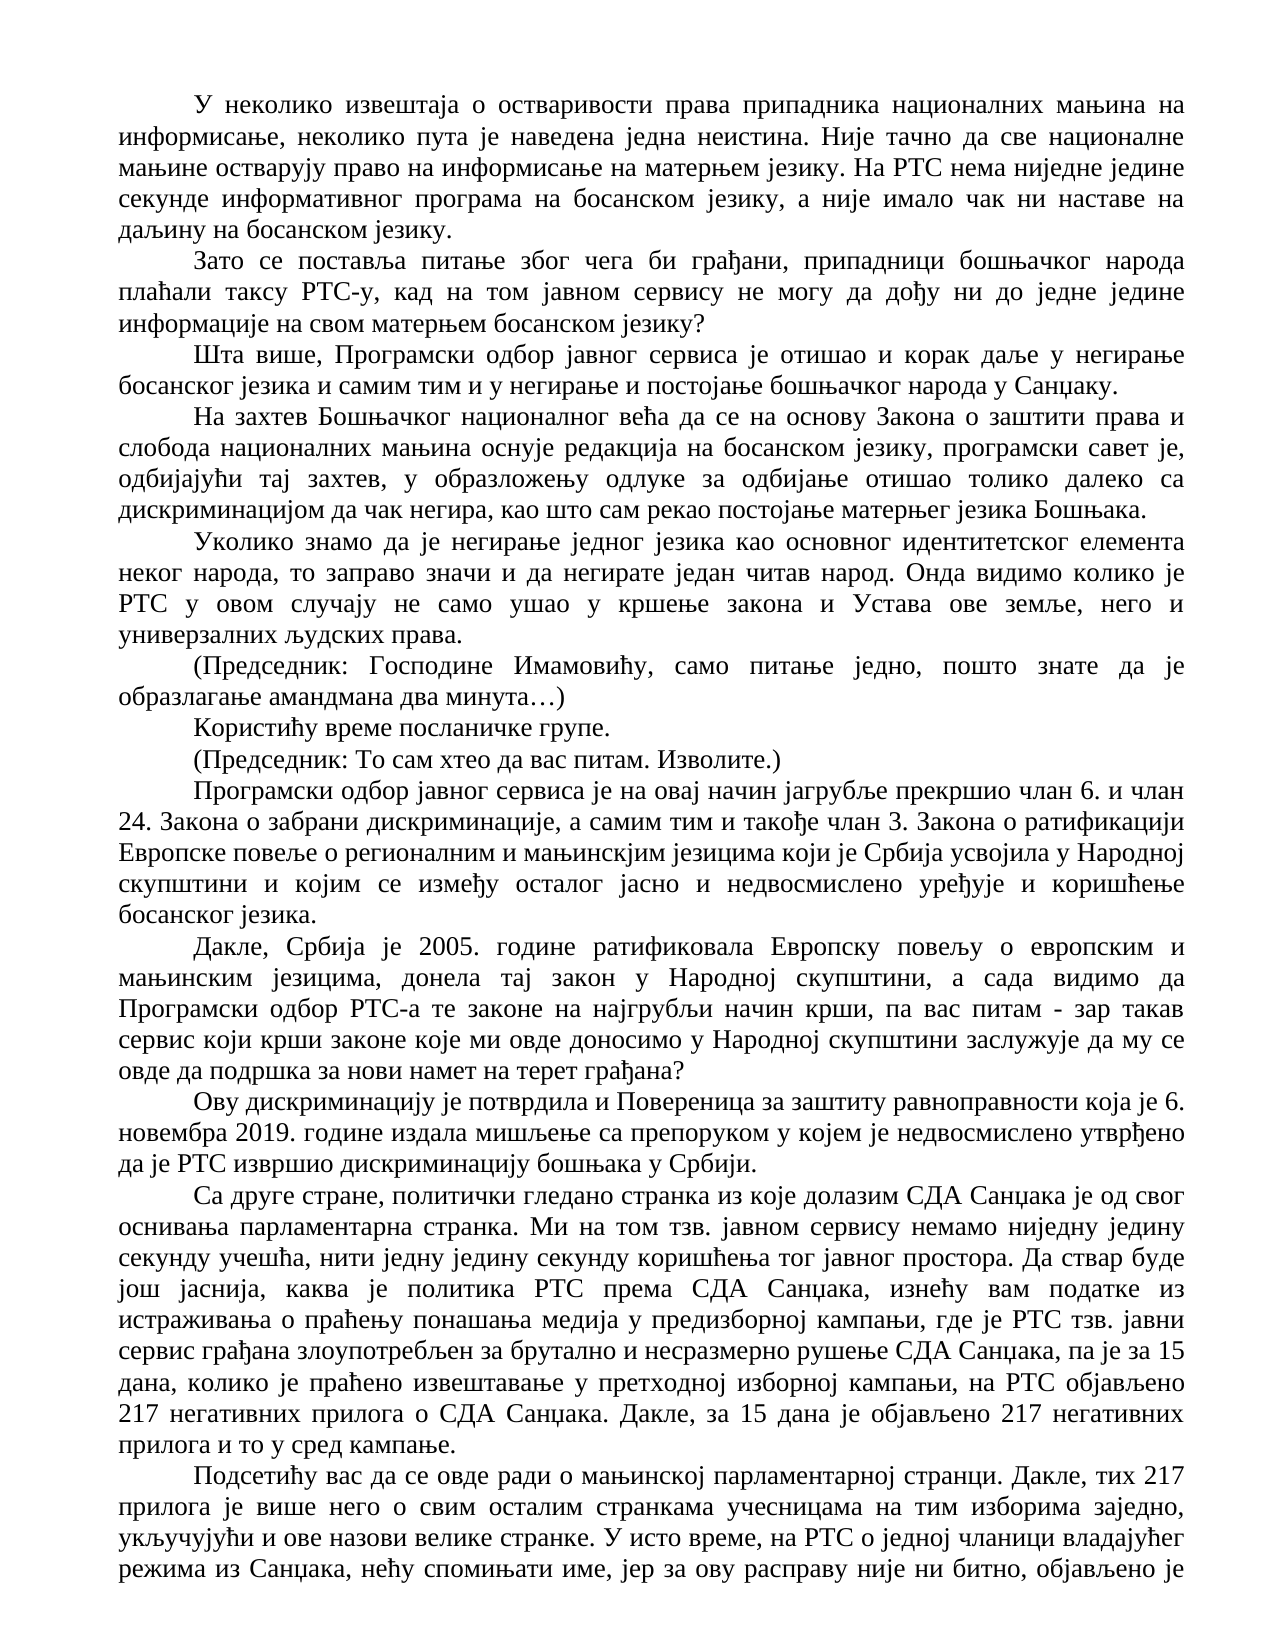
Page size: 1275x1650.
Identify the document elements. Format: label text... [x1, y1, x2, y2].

text (Председник: Господине Имамовићу, само питање једно, пошто знате да је образлагање амандмана два минута…) [118, 649, 1186, 712]
text Уколико знамо да је негирање једног језика као основног идентитетског елемента неког народа, то заправо значи и да негирате један читав народ. Онда видимо колико је РТС у овом случају не само ушао у кршење закона и Устава ове земље, него и универзалних људских права. [118, 525, 1186, 649]
text Са друге стране, политички гледано странка из које долазим СДА Санџака је од свог оснивања парламентарна странка. Ми на том тзв. јавном сервису немамо ниједну једину секунду учешћа, нити једну једину секунду коришћења тог јавног простора. Да ствар буде још јаснија, каква је политика РТС према СДА Санџака, изнећу вам податке из истраживања о праћењу понашања медија у предизборној кампањи, где је РТС тзв. јавни сервис грађана злоупотребљен за брутално и несразмерно рушење СДА Санџака, па је за 15 дана, колико је праћено извештавање у претходној изборној кампањи, на РТС објављено 217 негативних прилога о СДА Санџака. Дакле, за 15 дана је објављено 217 негативних прилога и то у сред кампање. [118, 1179, 1186, 1459]
text Дакле, Србија је 2005. године ратификовала Европску повељу о европским и мањинским језицима, донела тај закон у Народној скупштини, а сада видимо да Програмски одбор РТС-а те законе на најгрубљи начин крши, па вас питам - зар такав сервис који крши законе које ми овде доносимо у Народној скупштини заслужује да му се овде да подршка за нови намет на терет грађана? [118, 929, 1186, 1085]
text (Председник: То сам хтео да вас питам. Изволите.) [118, 743, 1186, 774]
text У неколико извештаја о остваривости права припадника националних мањина на информисање, неколико пута је наведена једна неистина. Није тачно да све националне мањине остварују право на информисање на матерњем језику. На РТС нема ниједне једине секунде информативног програма на босанском језику, а није имало чак ни наставе на даљину на босанском језику. [118, 89, 1186, 244]
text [118, 1459, 1186, 1584]
text Зато се поставља питање због чега би грађани, припадници бошњачког народа плаћали таксу РТС-у, кад на том јавном сервису не могу да дођу ни до једне једине информације на свом матерњем босанском језику? [118, 244, 1186, 338]
text Програмски одбор јавног сервиса је на овај начин јагрубље прекршио члан 6. и члан 24. Закона о забрани дискриминације, а самим тим и такође члан 3. Закона о ратификацији Европске повеље о регионалним и мањинскјим језицима који је Србија усвојила у Народној скупштини и којим се између осталог јасно и недвосмислено уређује и коришћење босанског језика. [118, 774, 1186, 929]
text Користићу време посланичке групе. [118, 712, 1186, 743]
text Шта више, Програмски одбор јавног сервиса је отишао и корак даље у негирање босанског језика и самим тим и у негирање и постојање бошњачког народа у Санџаку. [118, 338, 1186, 400]
text На захтев Бошњачког националног већа да се на основу Закона о заштити права и слобода националних мањина оснује редакција на босанском језику, програмски савет је, одбијајући тај захтев, у образложењу одлуке за одбијање отишао толико далеко са дискриминацијом да чак негира, као што сам рекао постојање матерњег језика Бошњака. [118, 400, 1186, 525]
text Ову дискриминацију је потврдила и Повереница за заштиту равноправности која је 6. новембра 2019. године издала мишљење са препоруком у којем је недвосмислено утврђено да је РТС извршио дискриминацију бошњака у Србији. [118, 1085, 1186, 1179]
